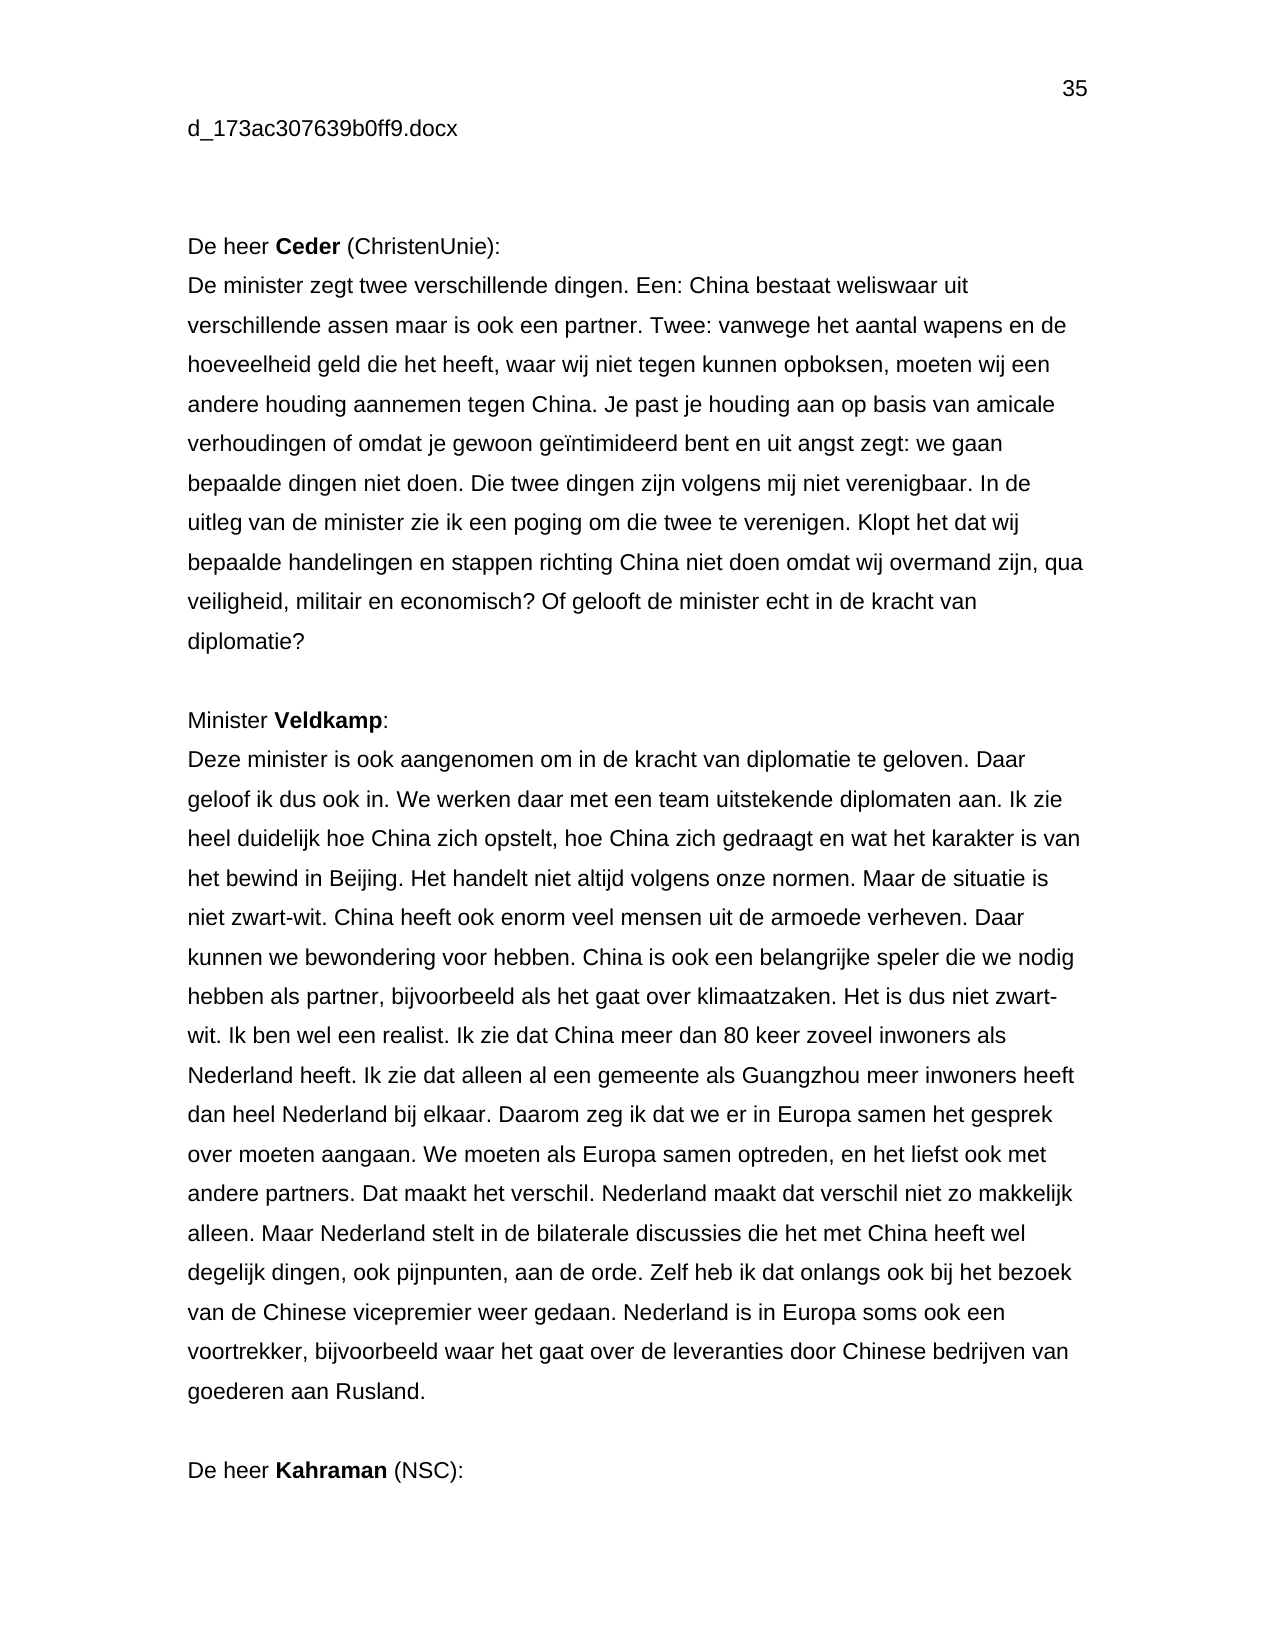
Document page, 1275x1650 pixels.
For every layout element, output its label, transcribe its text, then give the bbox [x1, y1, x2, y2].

text Deze minister is ook aangenomen om in de kracht van diplomatie te geloven. Daar geloof ik dus ook in. We werken daar met een team uitstekende diplomaten aan. Ik zie heel duidelijk hoe China zich opstelt, hoe China zich gedraagt en wat het karakter is van het bewind in Beijing. Het handelt niet altijd volgens onze normen. Maar de situatie is niet zwart-wit. China heeft ook enorm veel mensen uit de armoede verheven. Daar kunnen we bewondering voor hebben. China is ook een belangrijke speler die we nodig hebben als partner, bijvoorbeeld als het gaat over klimaatzaken. Het is dus niet zwart-wit. Ik ben wel een realist. Ik zie dat China meer dan 80 keer zoveel inwoners als Nederland heeft. Ik zie dat alleen al een gemeente als Guangzhou meer inwoners heeft dan heel Nederland bij elkaar. Daarom zeg ik dat we er in Europa samen het gesprek over moeten aangaan. We moeten als Europa samen optreden, en het liefst ook met andere partners. Dat maakt het verschil. Nederland maakt dat verschil niet zo makkelijk alleen. Maar Nederland stelt in de bilaterale discussies die het met China heeft wel degelijk dingen, ook pijnpunten, aan de orde. Zelf heb ik dat onlangs ook bij het bezoek van de Chinese vicepremier weer gedaan. Nederland is in Europa soms ook een voortrekker, bijvoorbeeld waar het gaat over de leveranties door Chinese bedrijven van goederen aan Rusland. [187, 746, 1087, 1404]
text De heer Kahraman (NSC): [187, 1457, 1087, 1483]
text De minister zegt twee verschillende dingen. Een: China bestaat weliswaar uit verschillende assen maar is ook een partner. Twee: vanwege het aantal wapens en de hoeveelheid geld die het heeft, waar wij niet tegen kunnen opboksen, moeten wij een andere houding aannemen tegen China. Je past je houding aan op basis van amicale verhoudingen of omdat je gewoon geïntimideerd bent en uit angst zegt: we gaan bepaalde dingen niet doen. Die twee dingen zijn volgens mij niet verenigbaar. In de uitleg van de minister zie ik een poging om die twee te verenigen. Klopt het dat wij bepaalde handelingen en stappen richting China niet doen omdat wij overmand zijn, qua veiligheid, militair en economisch? Of gelooft de minister echt in de kracht van diplomatie? [187, 272, 1087, 654]
text De heer Ceder (ChristenUnie): [187, 233, 1087, 259]
text Minister Veldkamp: [187, 707, 1087, 733]
